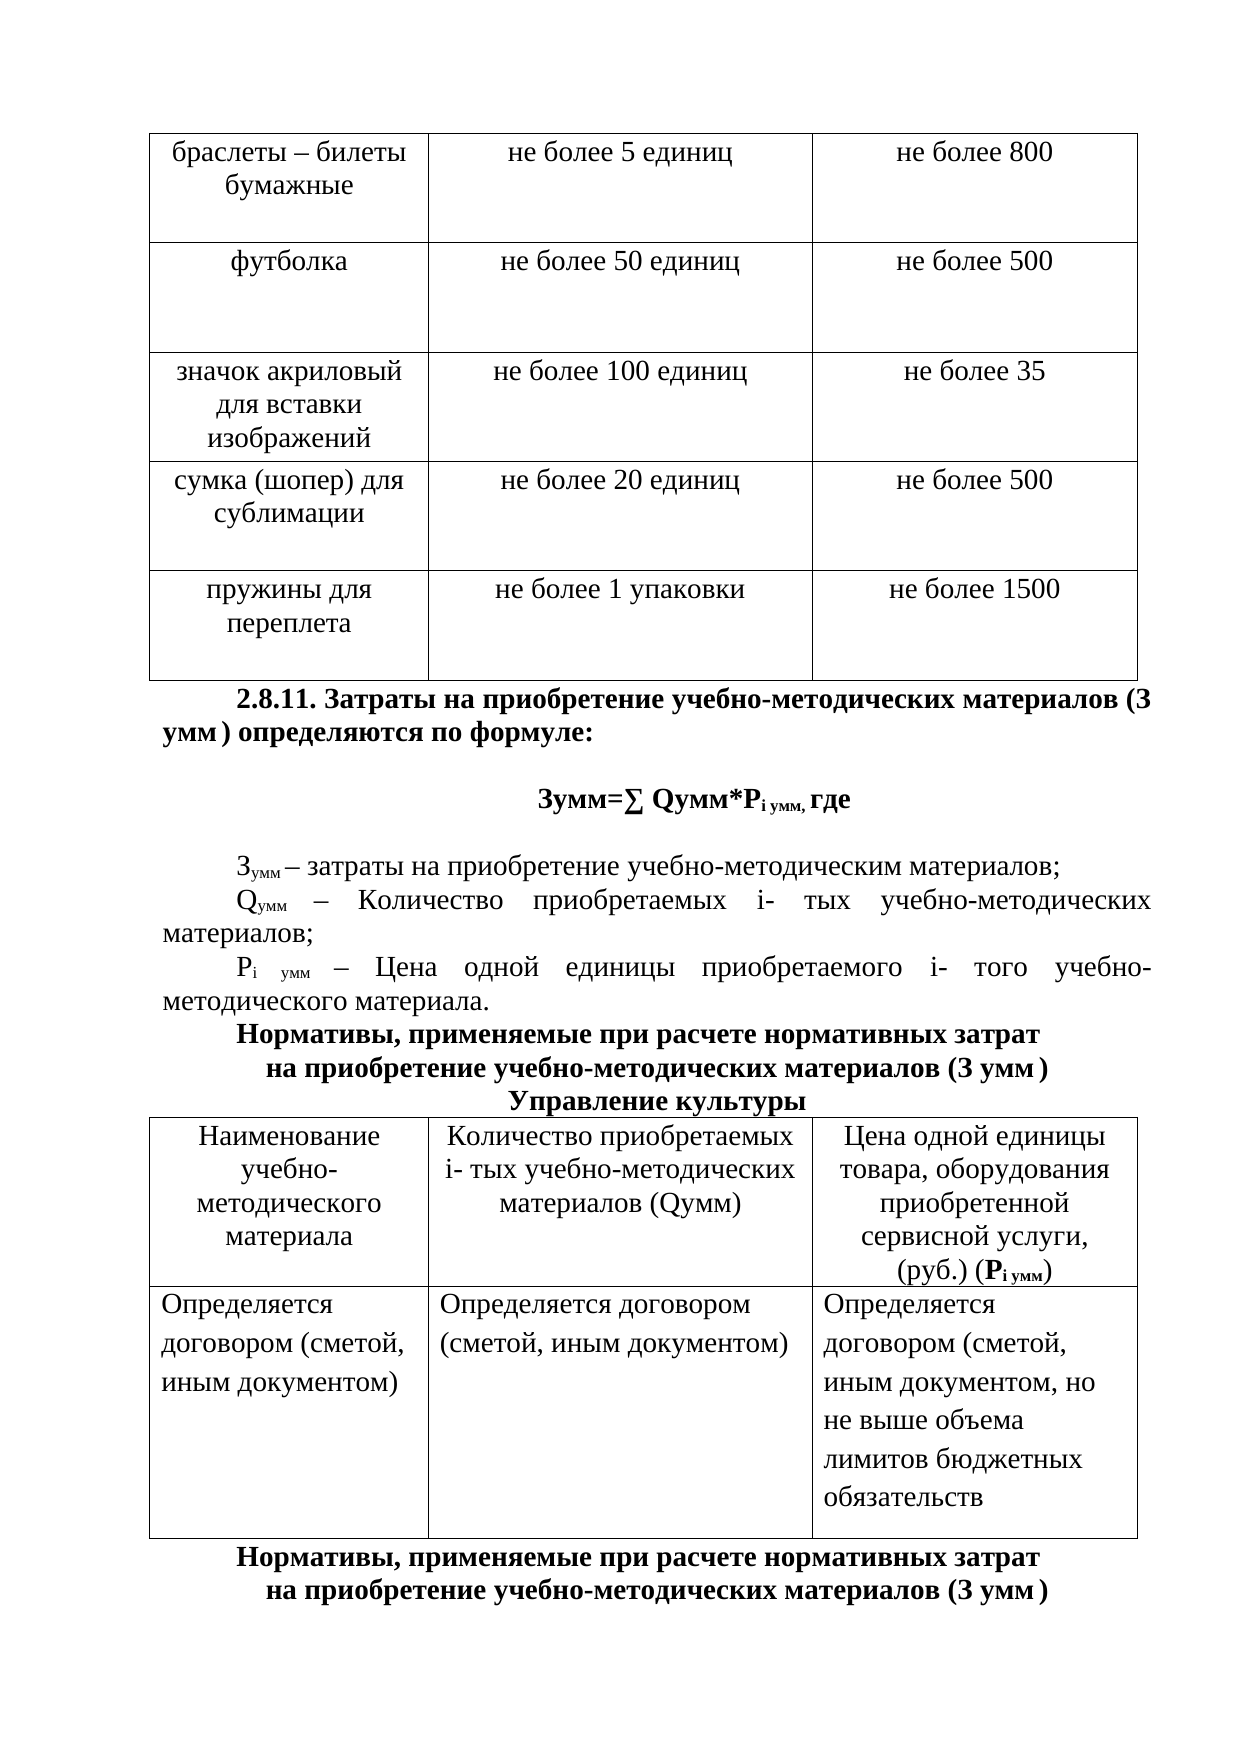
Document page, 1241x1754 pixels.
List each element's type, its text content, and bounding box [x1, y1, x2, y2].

table_cell Определяется договором (сметой, иным документом) [150, 1287, 428, 1538]
table_cell не более 500 [813, 462, 1137, 570]
text Управление культуры [162, 1083, 1152, 1117]
table_cell не более 50 единиц [429, 243, 812, 352]
table_cell браслеты – билеты бумажные [150, 134, 428, 242]
table_cell футболка [150, 243, 428, 352]
text Зумм=∑ Qумм*Рi умм, где [162, 781, 1152, 815]
table_cell значок акриловый для вставки изображений [150, 353, 428, 461]
table_header Наименование учебно-методического материала [150, 1118, 428, 1286]
text Рi умм – Цена одной единицы приобретаемого i- того учебно-методического материала. [162, 949, 1152, 1016]
table_cell не более 1500 [813, 571, 1137, 680]
table_cell не более 5 единиц [429, 134, 812, 242]
table_cell не более 800 [813, 134, 1137, 242]
table_cell Определяется договором (сметой, иным документом) [429, 1287, 812, 1538]
table_cell пружины для переплета [150, 571, 428, 680]
table_cell не более 500 [813, 243, 1137, 352]
text 2.8.11. Затраты на приобретение учебно-методических материалов (З умм ) определяются по формуле: [162, 681, 1152, 748]
table_cell не более 35 [813, 353, 1137, 461]
table_cell сумка (шопер) для сублимации [150, 462, 428, 570]
text на приобретение учебно-методических материалов (З умм ) [162, 1050, 1152, 1083]
text Нормативы, применяемые при расчете нормативных затрат [162, 1016, 1152, 1050]
table_cell Определяется договором (сметой, иным документом, но не выше объема лимитов бюджетных обязательств [813, 1287, 1137, 1538]
text на приобретение учебно-методических материалов (З умм ) [162, 1572, 1152, 1606]
text Нормативы, применяемые при расчете нормативных затрат [162, 1539, 1152, 1572]
text Зумм – затраты на приобретение учебно-методическим материалов; [162, 848, 1152, 882]
table_header Количество приобретаемых i- тых учебно-методических материалов (Qумм) [429, 1118, 812, 1286]
text Qумм – Количество приобретаемых i- тых учебно-методических материалов; [162, 882, 1152, 949]
table_header Цена одной единицы товара, оборудования приобретенной сервисной услуги, (руб.) (Рi умм) [813, 1118, 1137, 1286]
table_cell не более 20 единиц [429, 462, 812, 570]
table_cell не более 100 единиц [429, 353, 812, 461]
table_cell не более 1 упаковки [429, 571, 812, 680]
